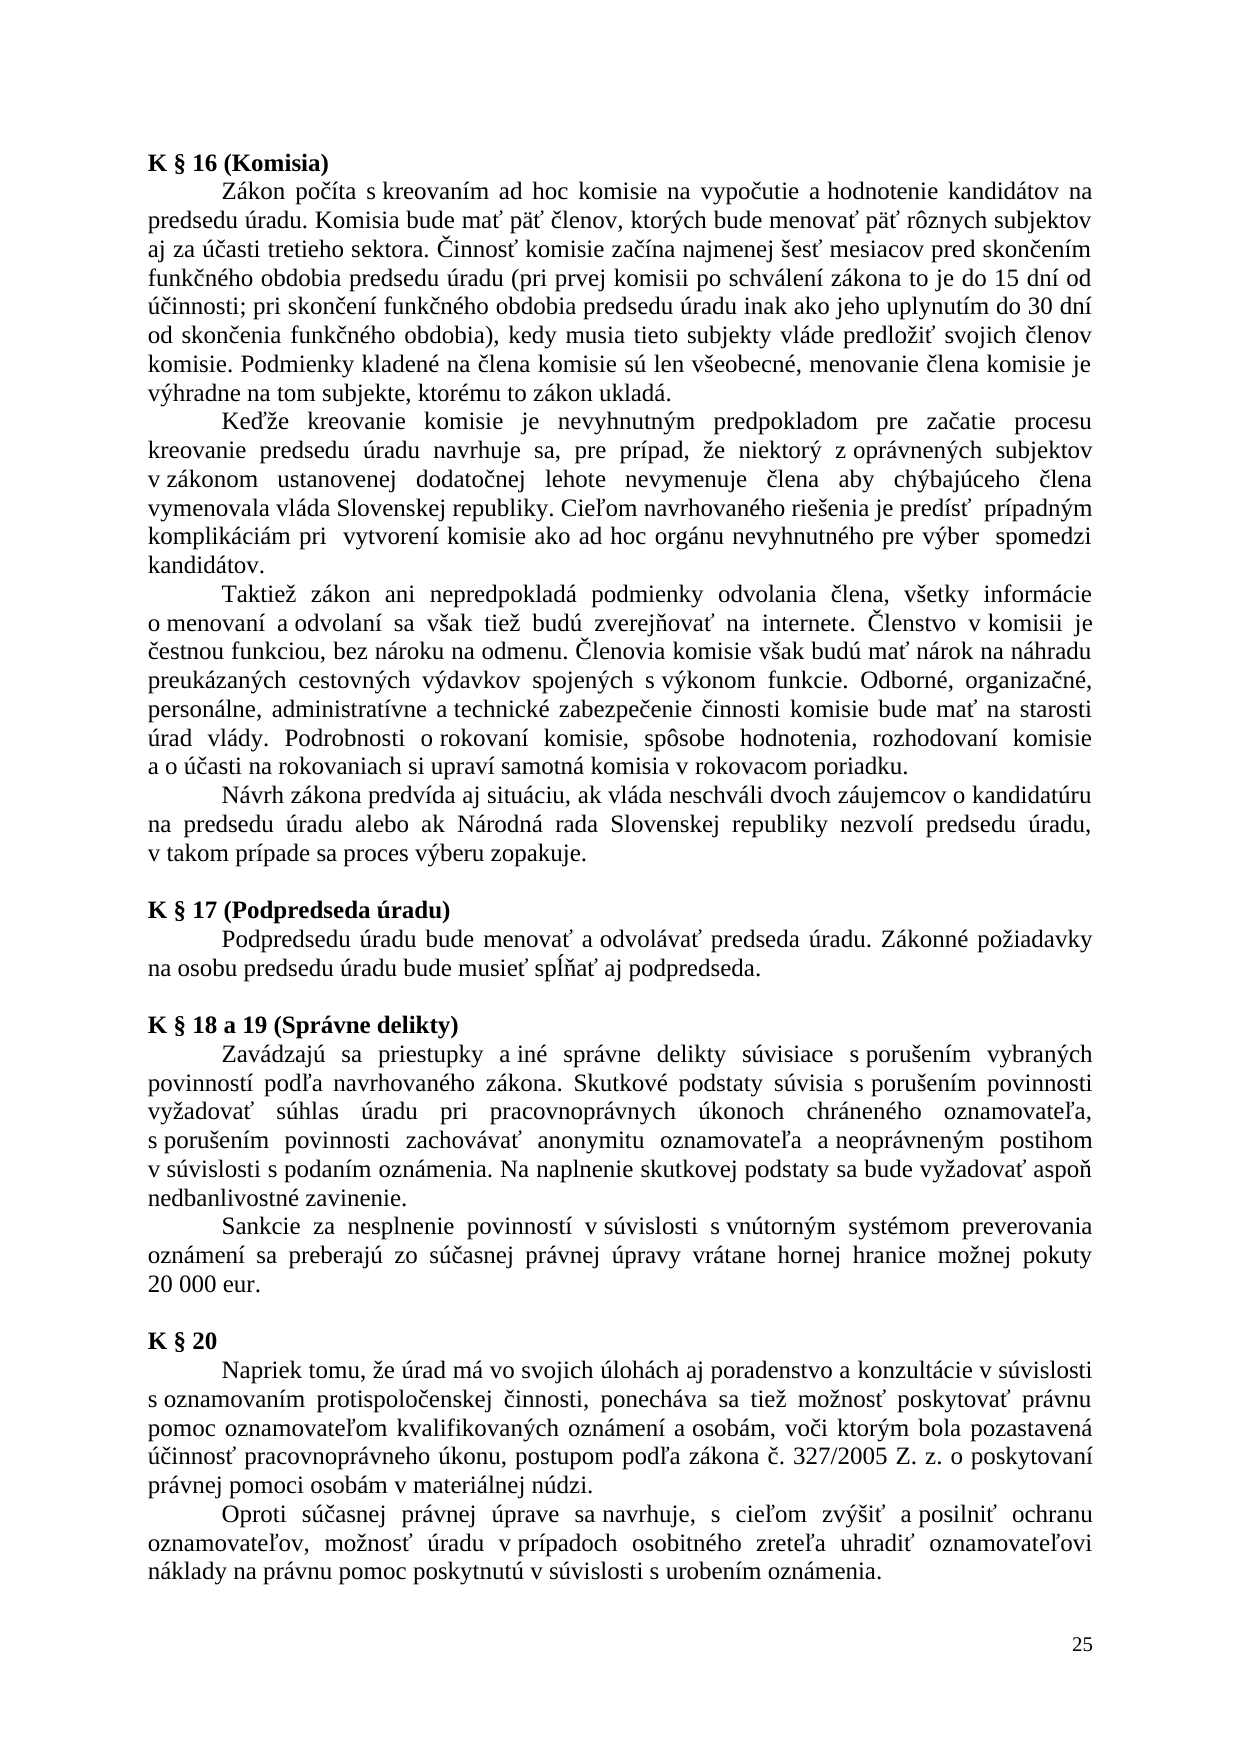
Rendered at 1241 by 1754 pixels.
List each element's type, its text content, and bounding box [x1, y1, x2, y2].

text Zavádzajú sa priestupky a iné správne delikty súvisiace s porušením vybraných povinností podľa navrhovaného zákona. Skutkové podstaty súvisia s porušením povinnosti vyžadovať súhlas úradu pri pracovnoprávnych úkonoch chráneného oznamovateľa, s porušením povinnosti zachovávať anonymitu oznamovateľa a neoprávneným postihom v súvislosti s podaním oznámenia. Na naplnenie skutkovej podstaty sa bude vyžadovať aspoň nedbanlivostné zavinenie. [148, 1039, 1093, 1211]
text Zákon počíta s kreovaním ad hoc komisie na vypočutie a hodnotenie kandidátov na predsedu úradu. Komisia bude mať päť členov, ktorých bude menovať päť rôznych subjektov aj za účasti tretieho sektora. Činnosť komisie začína najmenej šesť mesiacov pred skončením funkčného obdobia predsedu úradu (pri prvej komisii po schválení zákona to je do 15 dní od účinnosti; pri skončení funkčného obdobia predsedu úradu inak ako jeho uplynutím do 30 dní od skončenia funkčného obdobia), kedy musia tieto subjekty vláde predložiť svojich členov komisie. Podmienky kladené na člena komisie sú len všeobecné, menovanie člena komisie je výhradne na tom subjekte, ktorému to zákon ukladá. [148, 176, 1093, 406]
text K § 17 (Podpredseda úradu) [148, 895, 1093, 924]
text K § 20 [148, 1326, 1093, 1355]
text Návrh zákona predvída aj situáciu, ak vláda neschváli dvoch záujemcov o kandidatúru na predsedu úradu alebo ak Národná rada Slovenskej republiky nezvolí predsedu úradu, v takom prípade sa proces výberu zopakuje. [148, 780, 1093, 866]
text Keďže kreovanie komisie je nevyhnutným predpokladom pre začatie procesu kreovanie predsedu úradu navrhuje sa, pre prípad, že niektorý z oprávnených subjektov v zákonom ustanovenej dodatočnej lehote nevymenuje člena aby chýbajúceho člena vymenovala vláda Slovenskej republiky. Cieľom navrhovaného riešenia je predísť prípadným komplikáciám pri vytvorení komisie ako ad hoc orgánu nevyhnutného pre výber spomedzi kandidátov. [148, 406, 1093, 579]
text Oproti súčasnej právnej úprave sa navrhuje, s cieľom zvýšiť a posilniť ochranu oznamovateľov, možnosť úradu v prípadoch osobitného zreteľa uhradiť oznamovateľovi náklady na právnu pomoc poskytnutú v súvislosti s urobením oznámenia. [148, 1499, 1093, 1585]
text Sankcie za nesplnenie povinností v súvislosti s vnútorným systémom preverovania oznámení sa preberajú zo súčasnej právnej úpravy vrátane hornej hranice možnej pokuty 20 000 eur. [148, 1211, 1093, 1298]
text K § 16 (Komisia) [148, 148, 1093, 176]
text Taktiež zákon ani nepredpokladá podmienky odvolania člena, všetky informácie o menovaní a odvolaní sa však tiež budú zverejňovať na internete. Členstvo v komisii je čestnou funkciou, bez nároku na odmenu. Členovia komisie však budú mať nárok na náhradu preukázaných cestovných výdavkov spojených s výkonom funkcie. Odborné, organizačné, personálne, administratívne a technické zabezpečenie činnosti komisie bude mať na starosti úrad vlády. Podrobnosti o rokovaní komisie, spôsobe hodnotenia, rozhodovaní komisie a o účasti na rokovaniach si upraví samotná komisia v rokovacom poriadku. [148, 579, 1093, 780]
text Podpredsedu úradu bude menovať a odvolávať predseda úradu. Zákonné požiadavky na osobu predsedu úradu bude musieť spĺňať aj podpredseda. [148, 924, 1093, 981]
text K § 18 a 19 (Správne delikty) [148, 1010, 1093, 1039]
text Napriek tomu, že úrad má vo svojich úlohách aj poradenstvo a konzultácie v súvislosti s oznamovaním protispoločenskej činnosti, ponecháva sa tiež možnosť poskytovať právnu pomoc oznamovateľom kvalifikovaných oznámení a osobám, voči ktorým bola pozastavená účinnosť pracovnoprávneho úkonu, postupom podľa zákona č. 327/2005 Z. z. o poskytovaní právnej pomoci osobám v materiálnej núdzi. [148, 1355, 1093, 1499]
